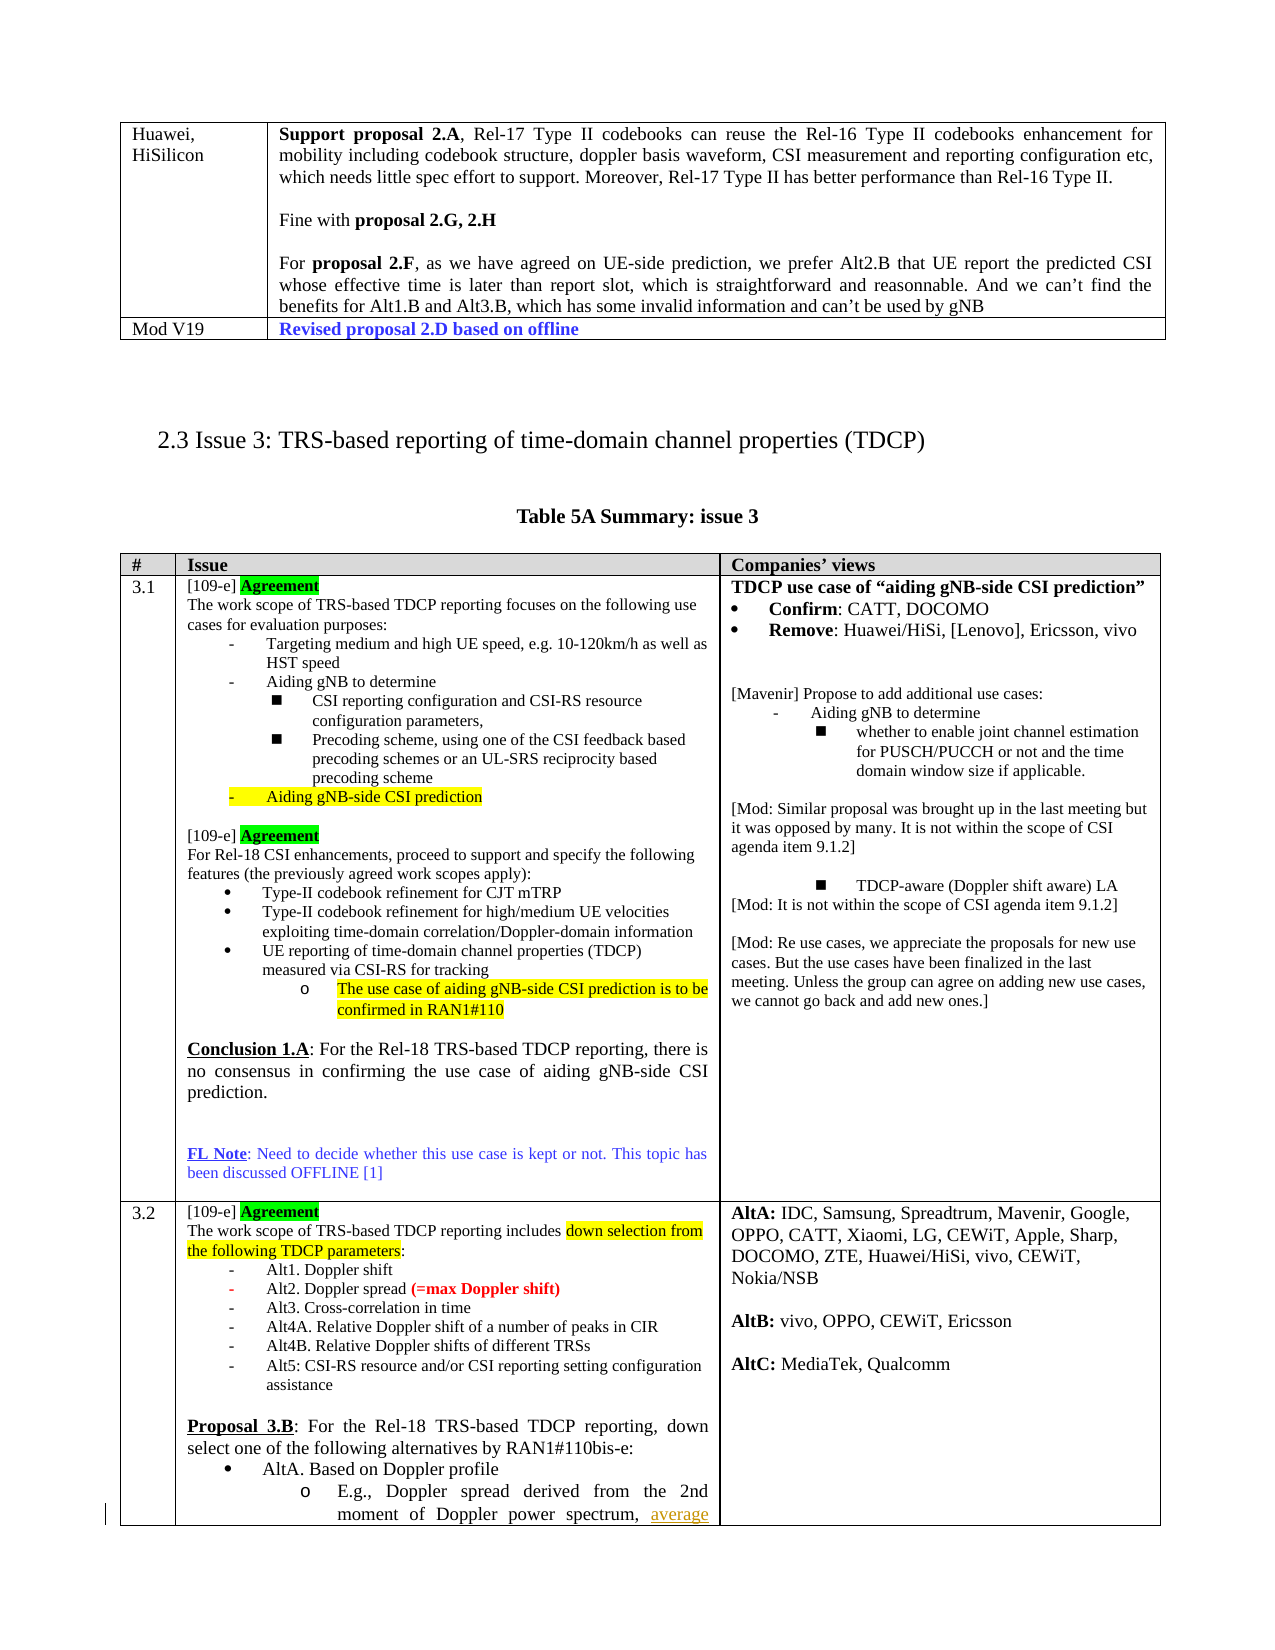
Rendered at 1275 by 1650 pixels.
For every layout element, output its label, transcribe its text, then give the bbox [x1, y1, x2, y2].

table_cell [109-e] Agreement The work scope of TRS-based TDCP reporting focuses on the following use cases for evaluation purposes: Targeting medium and high UE speed, e.g. 10-120km/h as well as HST speed Aiding gNB to determine CSI reporting configuration and CSI-RS resource configuration parameters, Precoding scheme, using one of the CSI feedback based precoding schemes or an UL-SRS reciprocity based precoding scheme Aiding gNB-side CSI prediction [109-e] Agreement For Rel-18 CSI enhancements, proceed to support and specify the following features (the previously agreed work scopes apply): Type-II codebook refinement for CJT mTRP Type-II codebook refinement for high/medium UE velocities exploiting time-domain correlation/Doppler-domain information UE reporting of time-domain channel properties (TDCP) measured via CSI-RS for tracking The use case of aiding gNB-side CSI prediction is to be confirmed in RAN1#110 Conclusion 1.A: For the Rel-18 TRS-based TDCP reporting, there is no consensus in confirming the use case of aiding gNB-side CSI prediction. FL Note: Need to decide whether this use case is kept or not. This topic has been discussed OFFLINE [1] [176, 576, 719, 1201]
table_cell Revised proposal 2.D based on offline [268, 318, 1165, 339]
table_cell 3.1 [121, 576, 175, 1201]
table_cell 3.2 [121, 1202, 175, 1524]
table_cell TDCP use case of “aiding gNB-side CSI prediction” Confirm: CATT, DOCOMO Remove: Huawei/HiSi, [Lenovo], Ericsson, vivo [Mavenir] Propose to add additional use cases: Aiding gNB to determine whether to enable joint channel estimation for PUSCH/PUCCH or not and the time domain window size if applicable. [Mod: Similar proposal was brought up in the last meeting but it was opposed by many. It is not within the scope of CSI agenda item 9.1.2] TDCP-aware (Doppler shift aware) LA [Mod: It is not within the scope of CSI agenda item 9.1.2] [Mod: Re use cases, we appreciate the proposals for new use cases. But the use cases have been finalized in the last meeting. Unless the group can agree on adding new use cases, we cannot go back and add new ones.] [721, 576, 1160, 1201]
subtitle Issue 3: TRS-based reporting of time-domain channel properties (TDCP) [157, 421, 1155, 458]
table_cell Support proposal 2.A, Rel-17 Type II codebooks can reuse the Rel-16 Type II codebooks enhancement for mobility including codebook structure, doppler basis waveform, CSI measurement and reporting configuration etc, which needs little spec effort to support. Moreover, Rel-17 Type II has better performance than Rel-16 Type II. Fine with proposal 2.G, 2.H For proposal 2.F, as we have agreed on UE-side prediction, we prefer Alt2.B that UE report the predicted CSI whose effective time is later than report slot, which is straightforward and reasonnable. And we can’t find the benefits for Alt1.B and Alt3.B, which has some invalid information and can’t be used by gNB [268, 123, 1165, 317]
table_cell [721, 1202, 1160, 1524]
table_header Issue [176, 554, 719, 575]
table_header Companies’ views [721, 554, 1160, 575]
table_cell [176, 1202, 719, 1524]
text Table 5A Summary: issue 3 [120, 497, 1155, 534]
table_cell Mod V19 [121, 318, 267, 339]
table_cell Huawei, HiSilicon [121, 123, 267, 317]
table_header # [121, 554, 175, 575]
